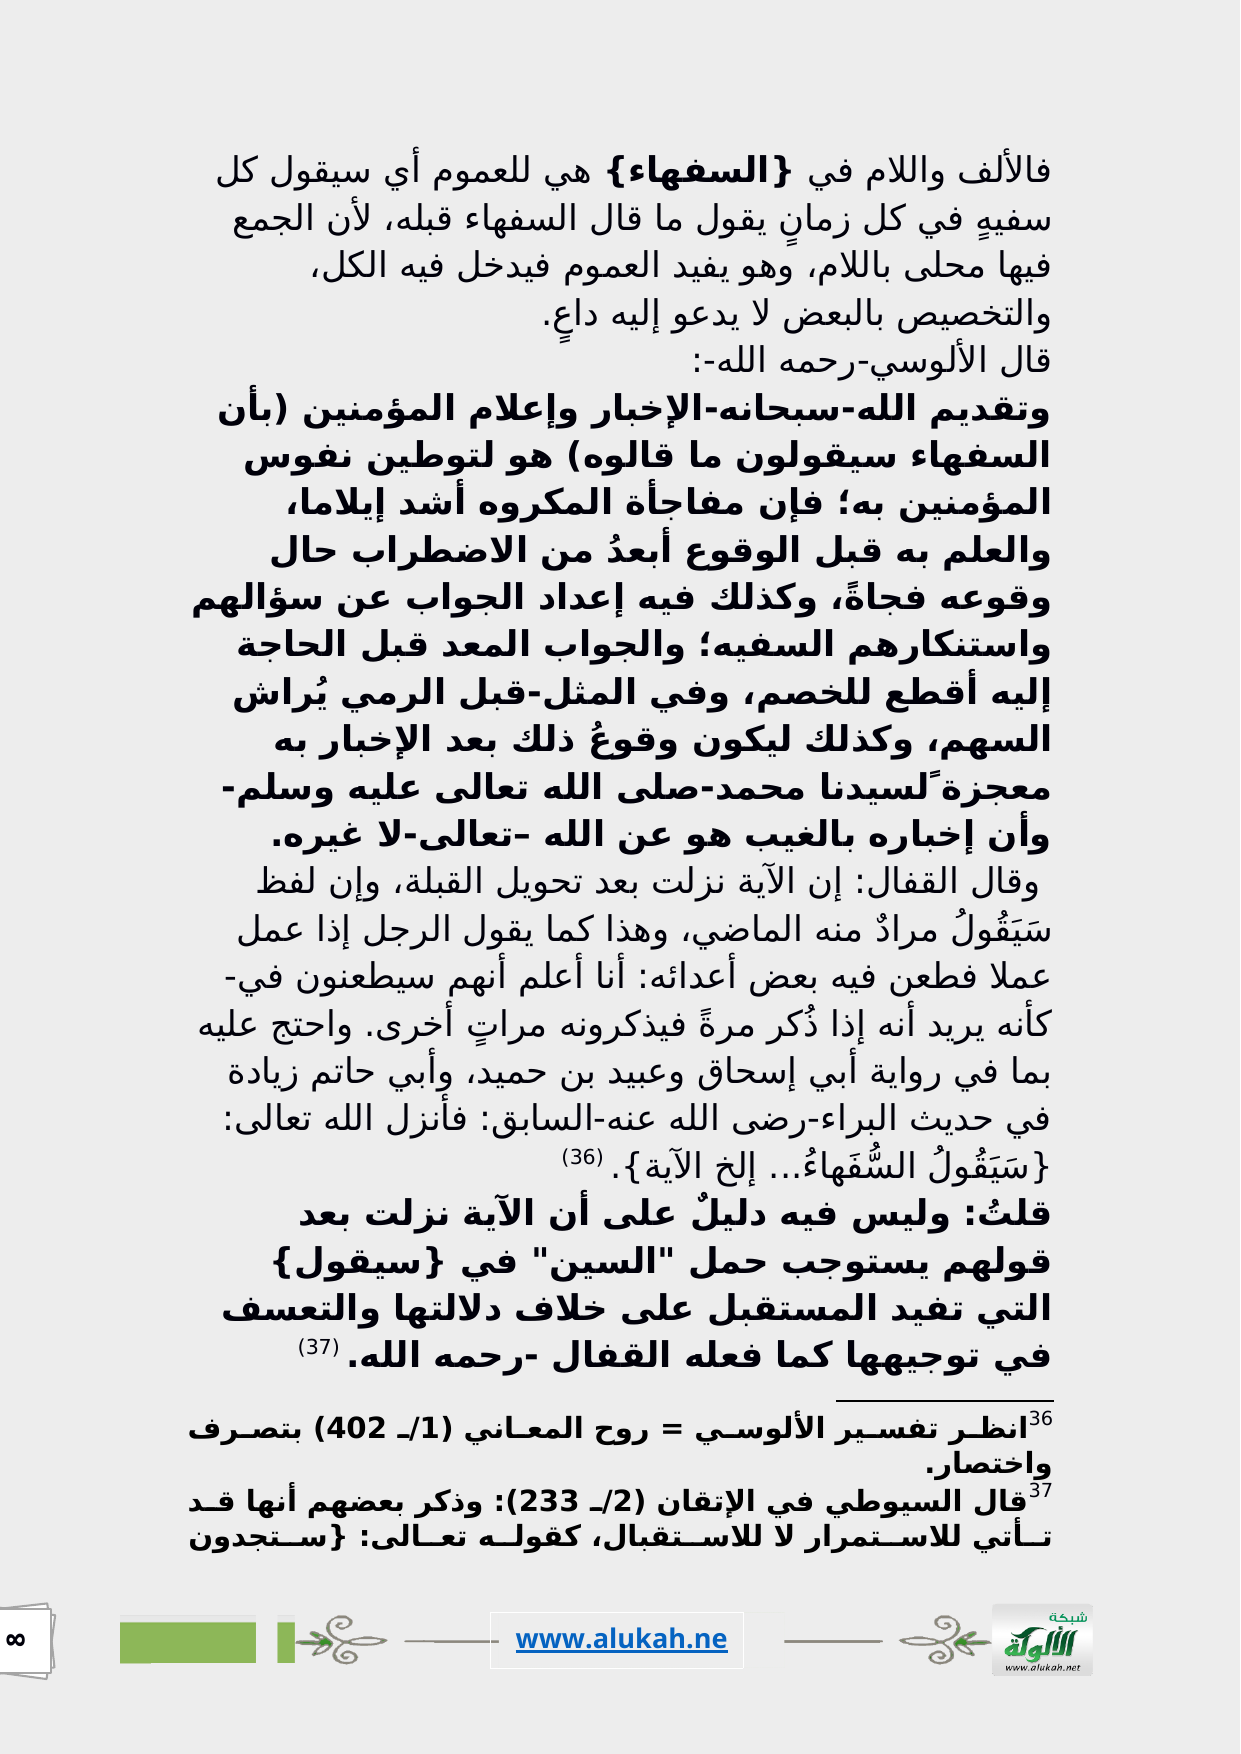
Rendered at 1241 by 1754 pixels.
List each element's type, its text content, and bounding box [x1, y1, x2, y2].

text قلتُ: وليس فيه دليلٌ على أن الآية نزلت بعد قولهم يستوجب حمل "السين" في {سيقول} التي تفيد المستقبل على خلاف دلالتها والتعسف في توجيهها كما فعله القفال -رحمه الله. () [187, 1193, 1053, 1376]
text وقال القفال: إن الآية نزلت بعد تحويل القبلة، وإن لفظ سَيَقُولُ مرادٌ منه الماضي، وهذا كما يقول الرجل إذا عمل عملا فطعن فيه بعض أعدائه: أنا أعلم أنهم سيطعنون في-كأنه يريد أنه إذا ذُكر مرةً فيذكرونه مراتٍ أخرى. واحتج عليه بما في رواية أبي إسحاق وعبيد بن حميد، وأبي حاتم زيادة في حديث البراء-رضى الله عنه-السابق: فأنزل الله تعالى: {سَيَقُولُ السُّفَهاءُ... إلخ الآية}. () [187, 861, 1053, 1187]
text فالألف واللام في {السفهاء} هي للعموم أي سيقول كل سفيهٍ في كل زمانٍ يقول ما قال السفهاء قبله، لأن الجمع فيها محلى باللام، وهو يفيد العموم فيدخل فيه الكل، والتخصيص بالبعض لا يدعو إليه داعٍ. [187, 150, 1053, 333]
text قال الألوسي-رحمه الله-: [187, 339, 1053, 381]
picture [118, 1601, 1094, 1683]
text وتقديم الله-سبحانه-الإخبار وإعلام المؤمنين (بأن السفهاء سيقولون ما قالوه) هو لتوطين نفوس المؤمنين به؛ فإن مفاجأة المكروه أشد إيلاما، والعلم به قبل الوقوع أبعدُ من الاضطراب حال وقوعه فجاةً، وكذلك فيه إعداد الجواب عن سؤالهم واستنكارهم السفيه؛ والجواب المعد قبل الحاجة إليه أقطع للخصم، وفي المثل-قبل الرمي يُراش السهم، وكذلك ليكون وقوعُ ذلك بعد الإخبار به معجزة ًلسيدنا محمد-صلى الله تعالى عليه وسلم-وأن إخباره بالغيب هو عن الله –تعالى-لا غيره. [187, 387, 1053, 855]
